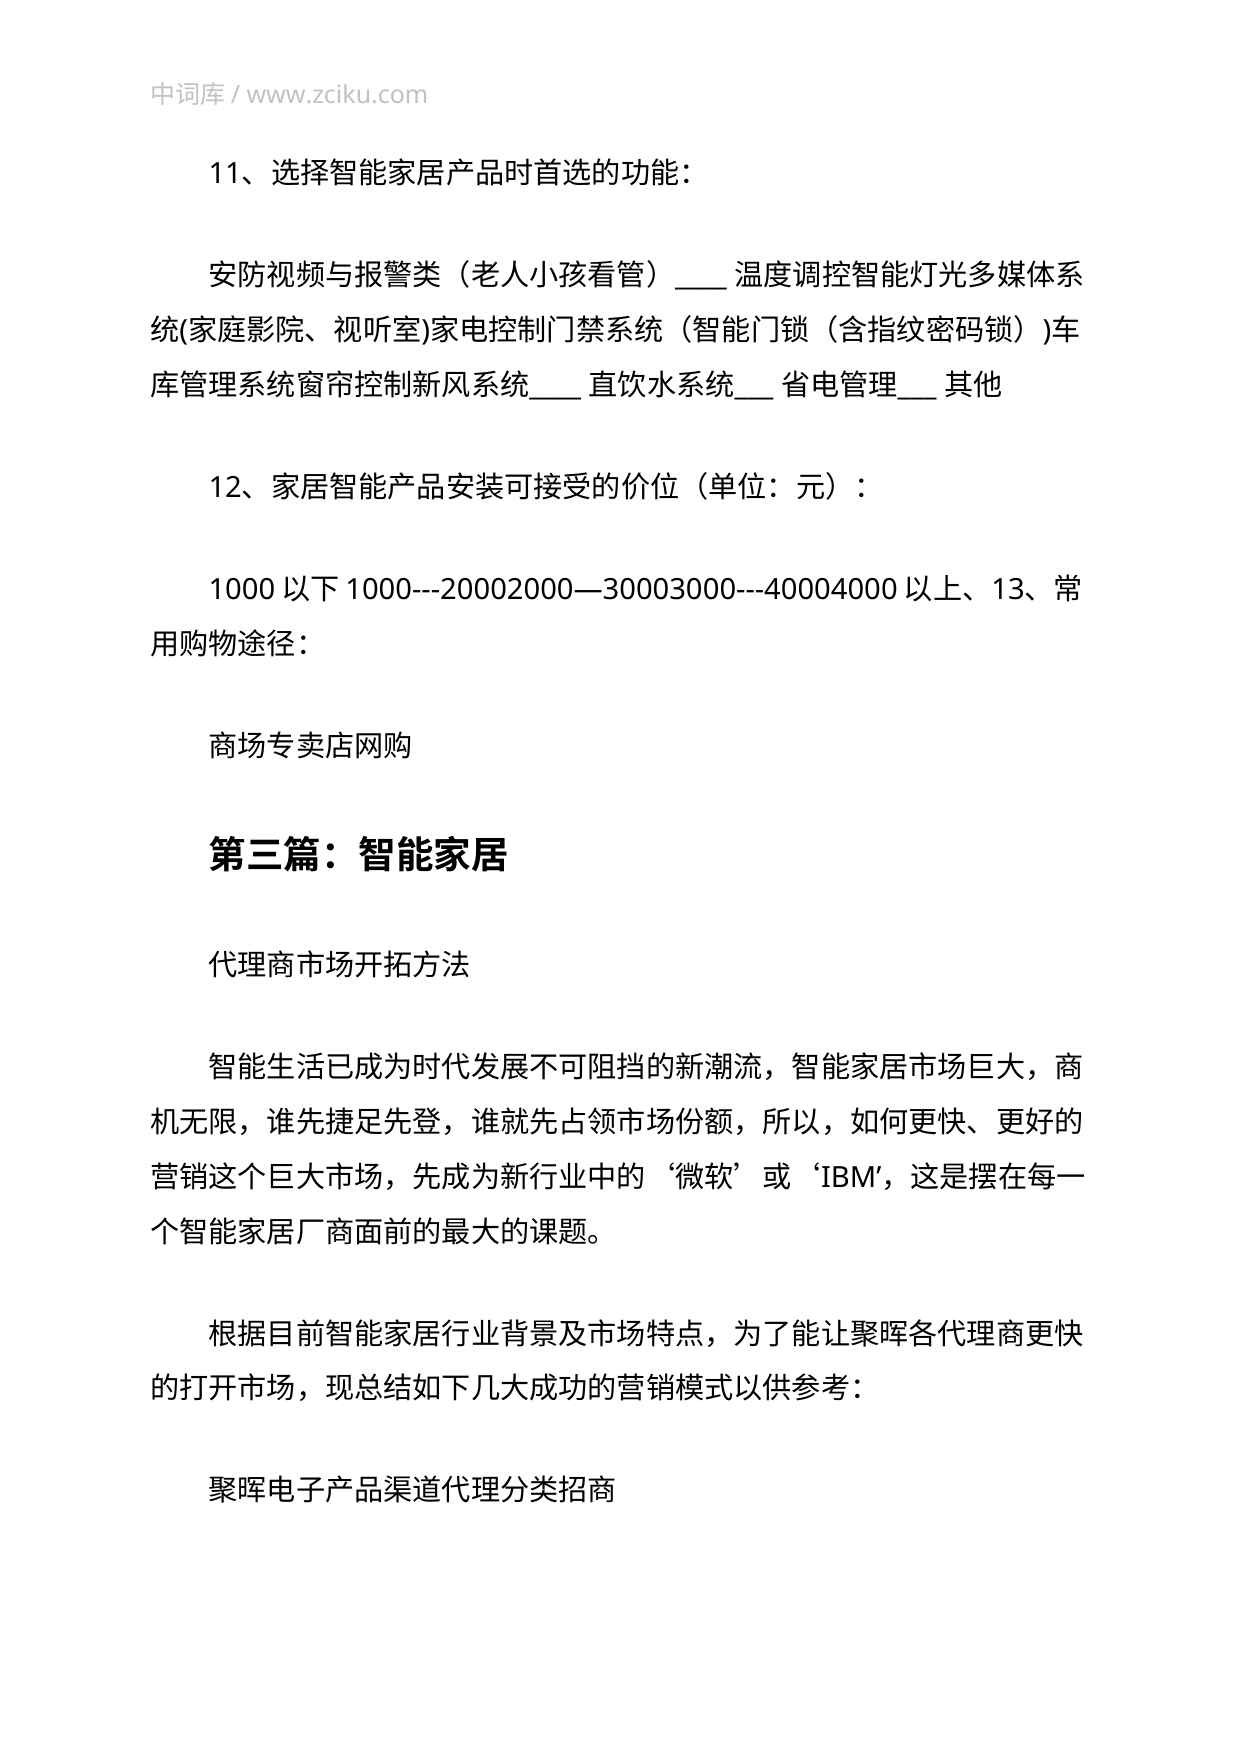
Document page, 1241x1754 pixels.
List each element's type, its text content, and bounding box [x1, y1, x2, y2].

text 代理商市场开拓方法 [150, 942, 1090, 984]
text 根据目前智能家居行业背景及市场特点，为了能让聚晖各代理商更快的打开市场，现总结如下几大成功的营销模式以供参考： [150, 1310, 1090, 1407]
text 12、家居智能产品安装可接受的价位（单位：元）： [150, 464, 1090, 506]
text 聚晖电子产品渠道代理分类招商 [150, 1467, 1090, 1509]
text 第三篇：智能家居 [150, 824, 1090, 879]
text 1000以下1000---20002000—30003000---40004000以上、13、常用购物途径： [150, 566, 1090, 663]
text 安防视频与报警类（老人小孩看管）____ 温度调控智能灯光多媒体系统(家庭影院、视听室)家电控制门禁系统（智能门锁（含指纹密码锁）)车库管理系统窗帘控制新风系统____ 直饮水系统___ 省电管理___ 其他 [150, 252, 1090, 404]
text 11、选择智能家居产品时首选的功能： [150, 150, 1090, 192]
text 智能生活已成为时代发展不可阻挡的新潮流，智能家居市场巨大，商机无限，谁先捷足先登，谁就先占领市场份额，所以，如何更快、更好的营销这个巨大市场，先成为新行业中的‘微软’或‘IBM’，这是摆在每一个智能家居厂商面前的最大的课题。 [150, 1044, 1090, 1251]
text 商场专卖店网购 [150, 723, 1090, 765]
